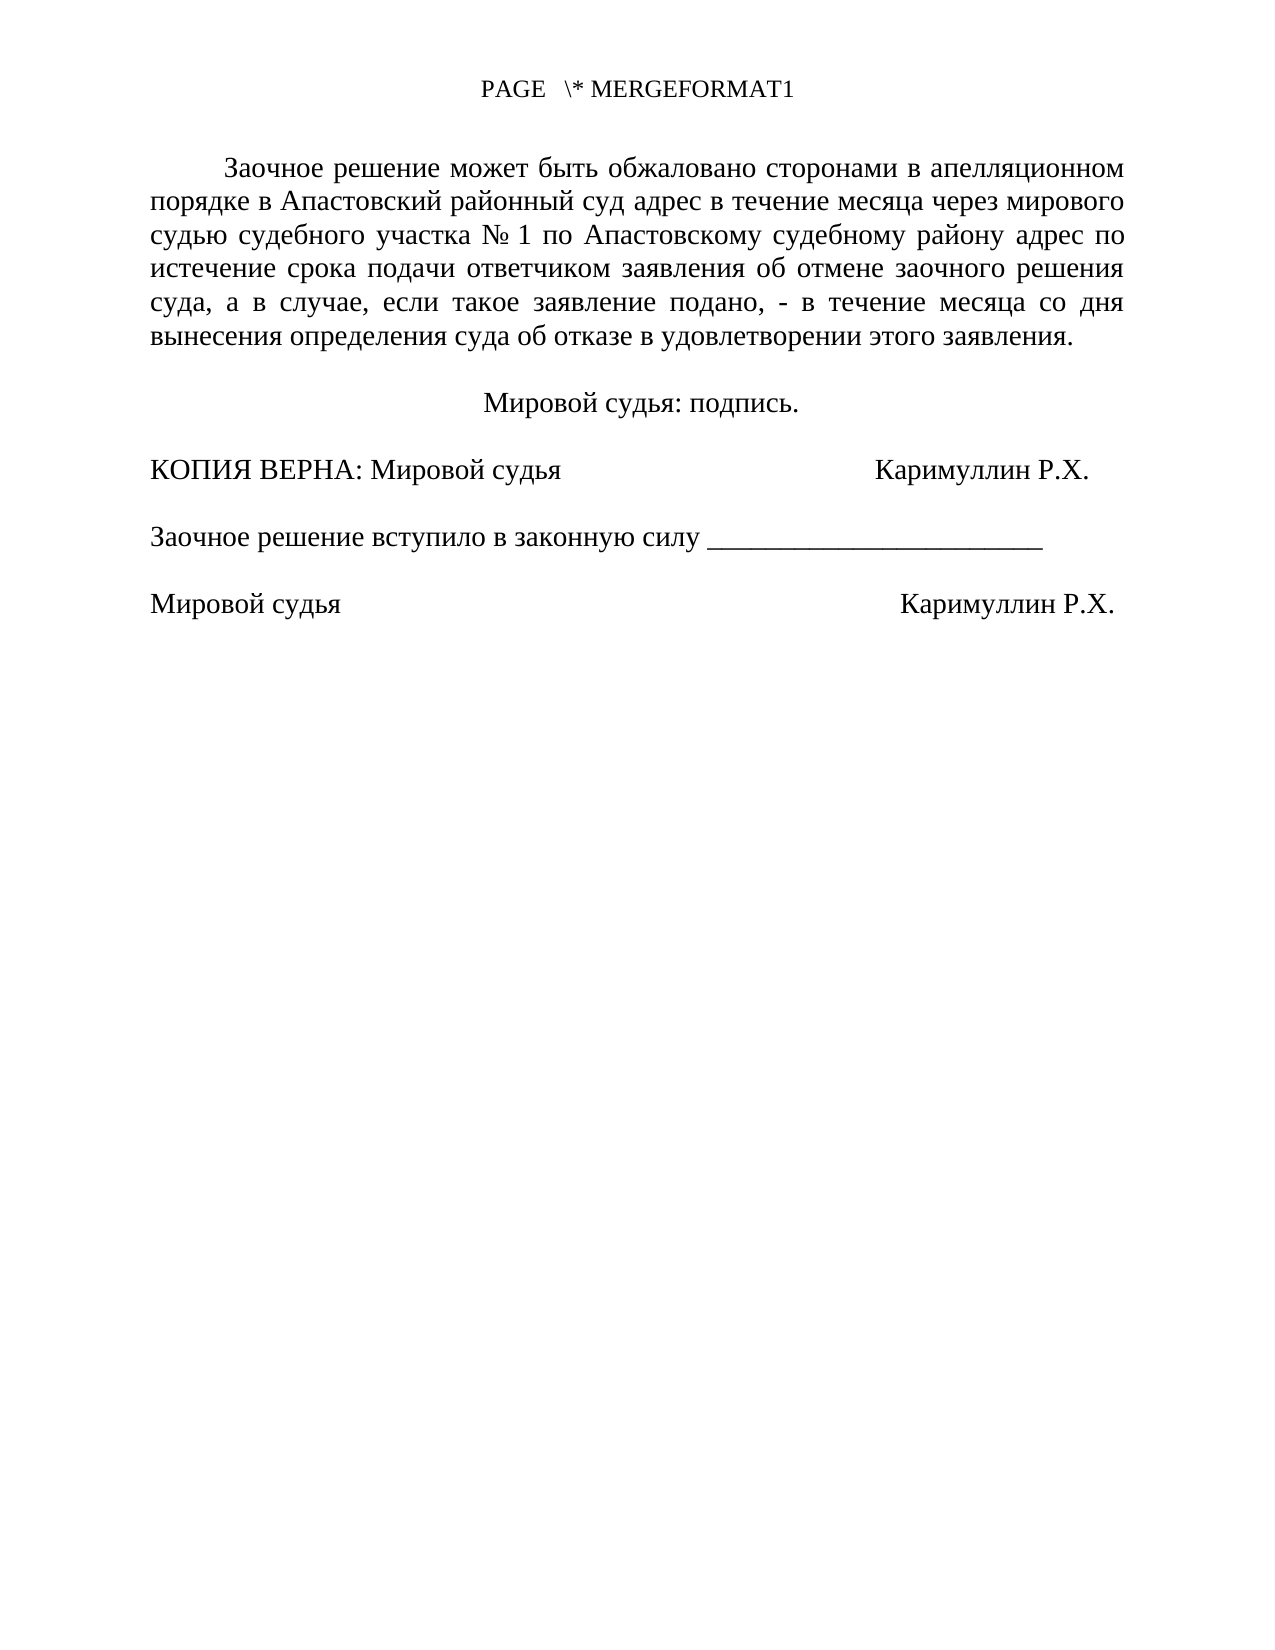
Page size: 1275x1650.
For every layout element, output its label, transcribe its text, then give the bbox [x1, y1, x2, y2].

text Мировой судья Каримуллин Р.Х. [150, 586, 1125, 619]
text Мировой судья: подпись. [150, 385, 1125, 418]
text КОПИЯ ВЕРНА: Мировой судья Каримуллин Р.Х. [150, 452, 1125, 485]
text Заочное решение может быть обжаловано сторонами в апелляционном порядке в Апастовский районный суд адрес в течение месяца через мирового судью судебного участка № 1 по Апастовскому судебному району адрес по истечение срока подачи ответчиком заявления об отмене заочного решения суда, а в случае, если такое заявление подано, - в течение месяца со дня вынесения определения суда об отказе в удовлетворении этого заявления. [150, 150, 1125, 351]
text Заочное решение вступило в законную силу _______________________ [150, 519, 1125, 552]
